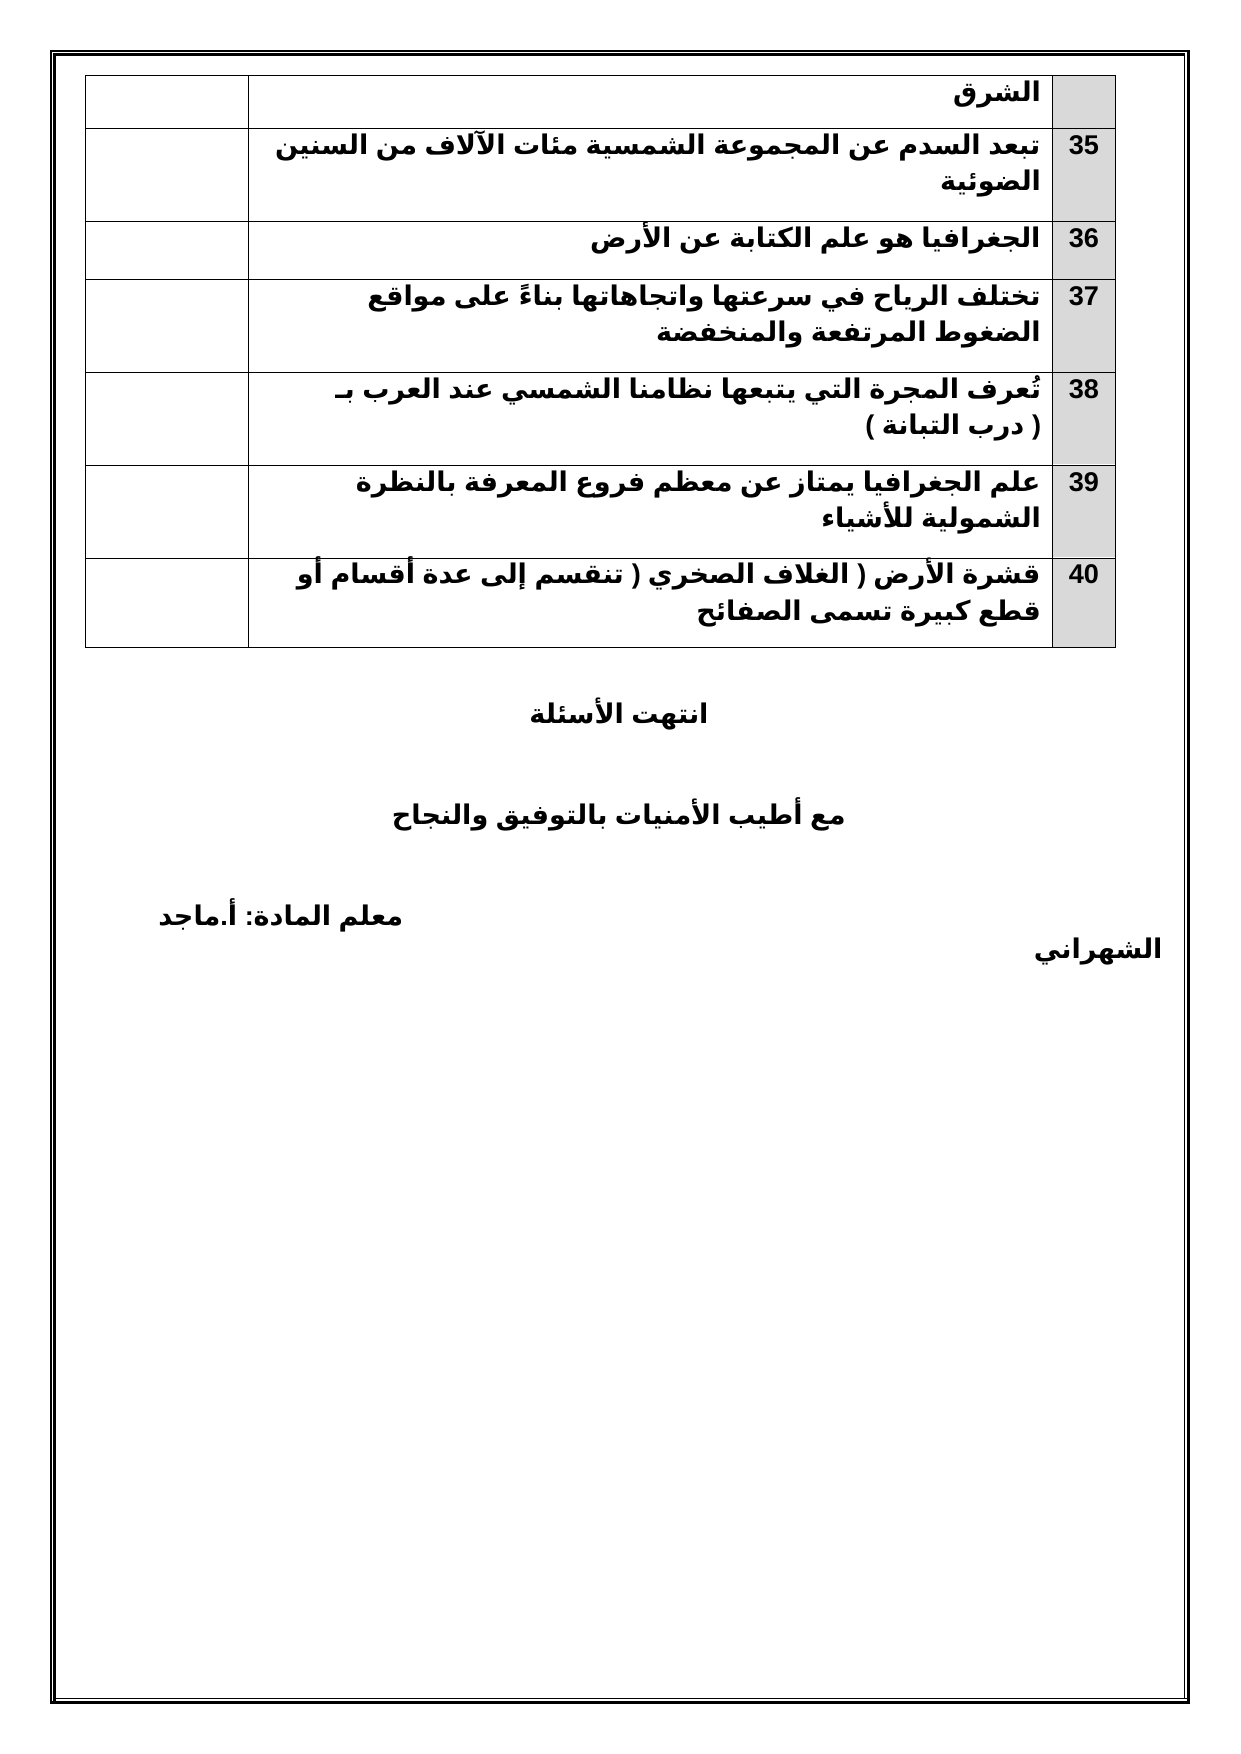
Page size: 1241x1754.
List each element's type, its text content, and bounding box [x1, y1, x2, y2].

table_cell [249, 76, 1052, 128]
table_cell 40 [1053, 559, 1115, 647]
table_cell علم الجغرافيا يمتاز عن معظم فروع المعرفة بالنظرة الشمولية للأشياء [249, 466, 1052, 557]
table_cell تبعد السدم عن المجموعة الشمسية مئات الآلاف من السنين الضوئية [249, 129, 1052, 221]
table_cell [86, 559, 248, 647]
table_cell 35 [1053, 129, 1115, 221]
text معلم المادة: أ.ماجد الشهراني [75, 900, 1162, 965]
table_cell الجغرافيا هو علم الكتابة عن الأرض [249, 222, 1052, 279]
table_cell تُعرف المجرة التي يتبعها نظامنا الشمسي عند العرب بـ ( درب التبانة ) [249, 373, 1052, 464]
table_cell قشرة الأرض ( الغلاف الصخري ( تنقسم إلى عدة أقسام أو قطع كبيرة تسمى الصفائح [249, 559, 1052, 647]
text انتهت الأسئلة [75, 698, 1162, 729]
table_cell [86, 280, 248, 372]
text مع أطيب الأمنيات بالتوفيق والنجاح [75, 799, 1162, 830]
table_cell 38 [1053, 373, 1115, 464]
table_cell [86, 129, 248, 221]
table_cell تختلف الرياح في سرعتها واتجاهاتها بناءً على مواقع الضغوط المرتفعة والمنخفضة [249, 280, 1052, 372]
table_cell 37 [1053, 280, 1115, 372]
table_cell [86, 76, 248, 128]
table_cell [86, 466, 248, 557]
table_cell 34 [1053, 76, 1115, 128]
table_cell [86, 373, 248, 464]
table_cell 36 [1053, 222, 1115, 279]
table_cell [86, 222, 248, 279]
table_cell 39 [1053, 466, 1115, 557]
